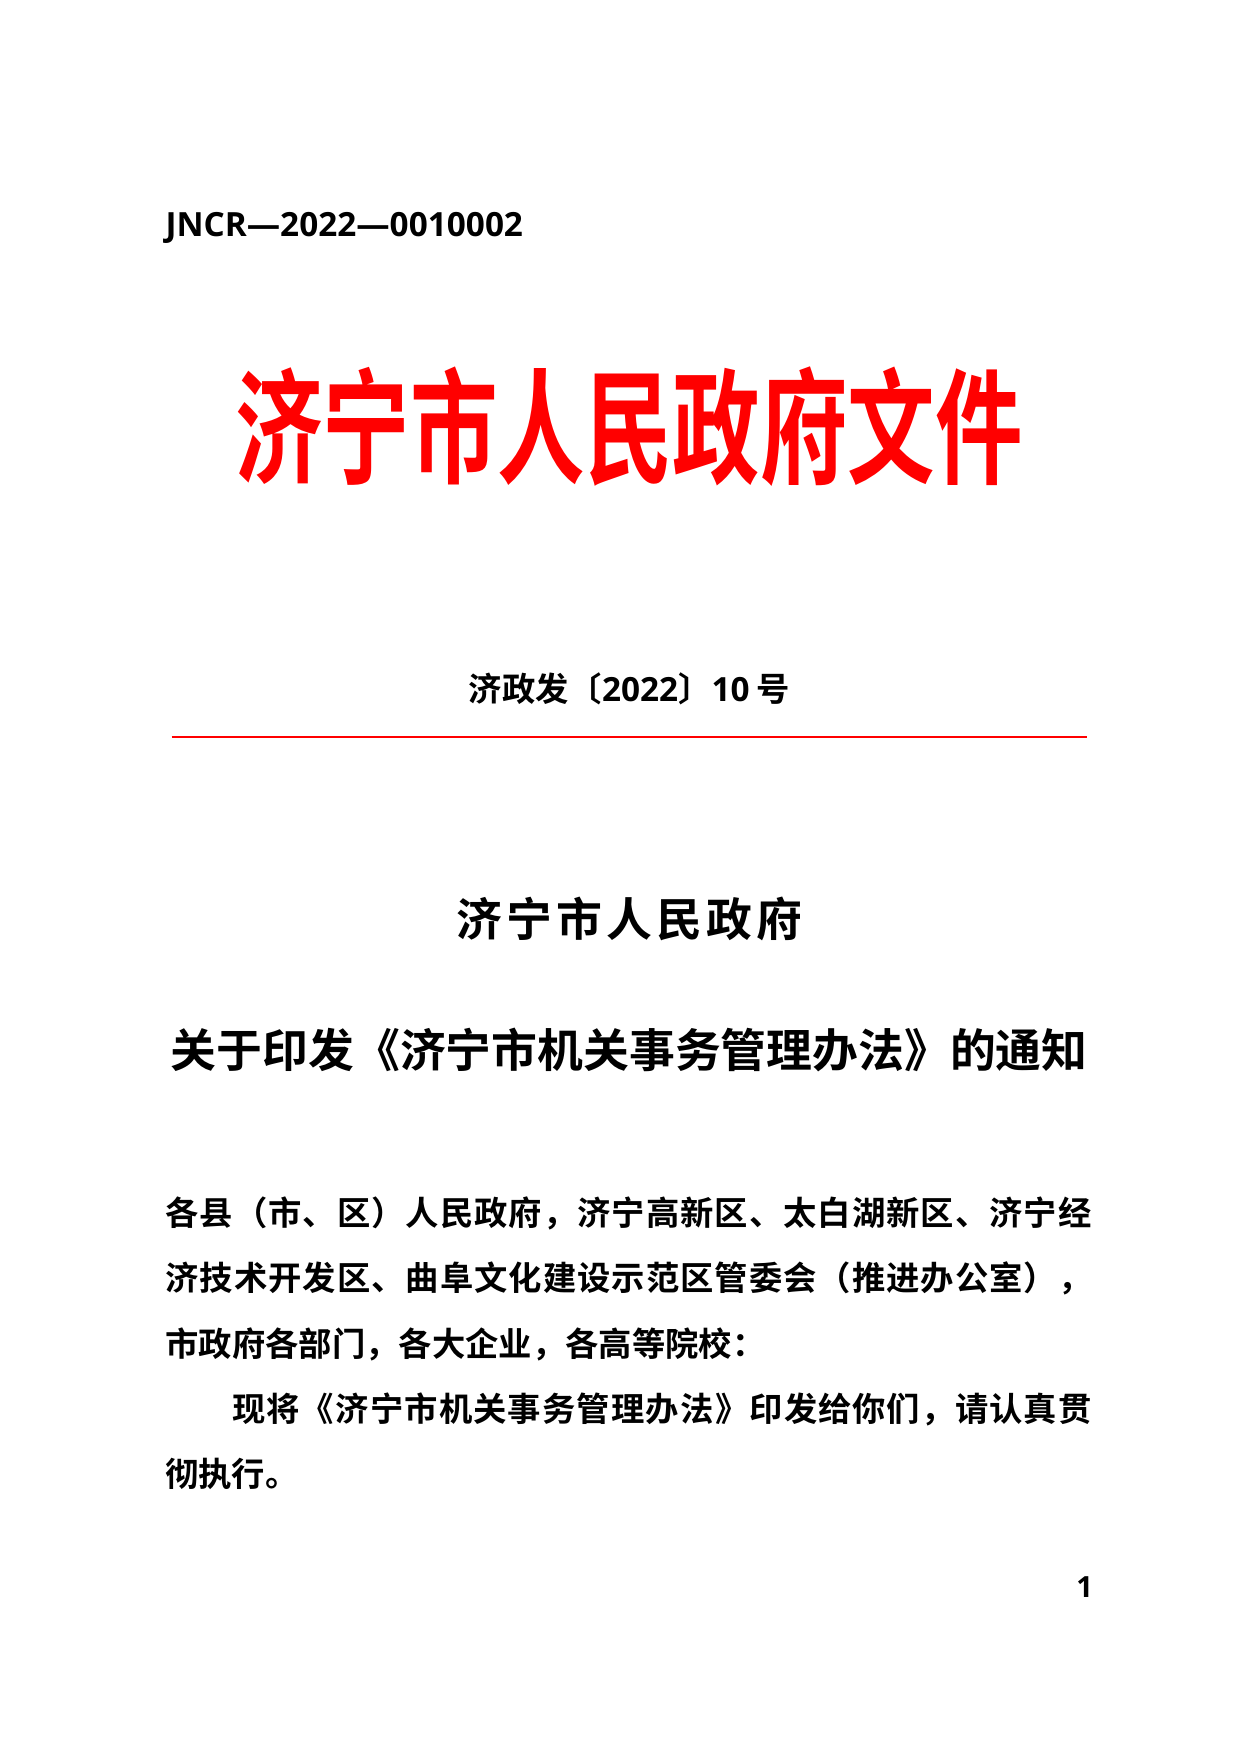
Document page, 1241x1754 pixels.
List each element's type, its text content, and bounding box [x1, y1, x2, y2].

text 关于印发《济宁市机关事务管理办法》的通知 [165, 982, 1092, 1113]
table_header 济宁市人民政府文件 [185, 322, 1073, 524]
text 现将《济宁市机关事务管理办法》印发给你们，请认真贯彻执行。 [165, 1374, 1092, 1505]
text 各县（市、区）人民政府，济宁高新区、太白湖新区、济宁经济技术开发区、曲阜文化建设示范区管委会（推进办公室），市政府各部门，各大企业，各高等院校： [165, 1178, 1092, 1374]
text JNCR—2022—0010002 [165, 191, 1092, 256]
text 济政发〔2022〕10号 [165, 655, 1092, 720]
text 济宁市人民政府 [165, 851, 1093, 982]
